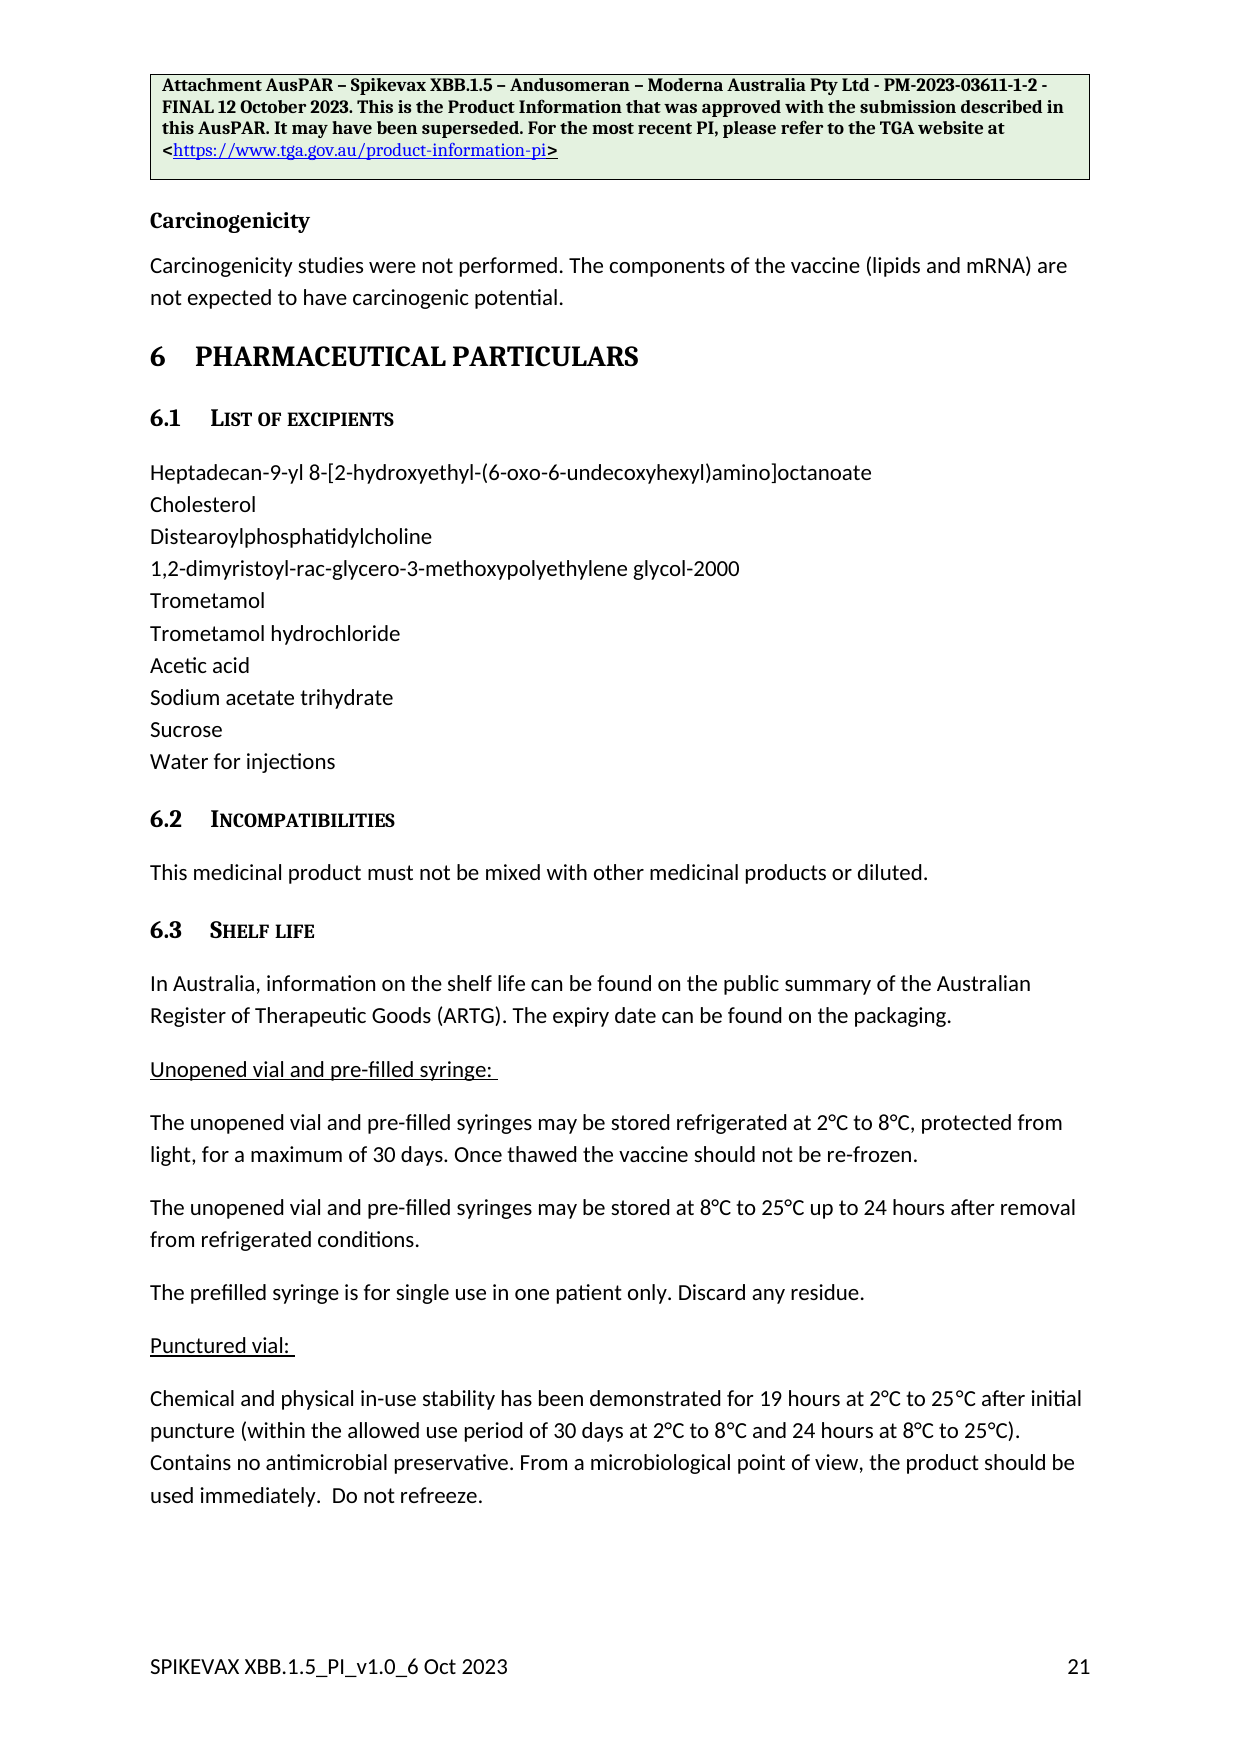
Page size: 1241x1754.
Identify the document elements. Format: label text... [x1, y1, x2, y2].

text The unopened vial and pre-filled syringes may be stored refrigerated at 2°C to 8°C, protected from light, for a maximum of 30 days. Once thawed the vaccine should not be re-frozen. [150, 1108, 1090, 1168]
subtitle Shelf life [150, 916, 1090, 944]
text The unopened vial and pre-filled syringes may be stored at 8°C to 25°C up to 24 hours after removal from refrigerated conditions. [150, 1193, 1090, 1253]
text Cholesterol [150, 490, 1090, 518]
subtitle Pharmaceutical particulars [150, 340, 1090, 374]
text Sodium acetate trihydrate [150, 683, 1090, 711]
text In Australia, information on the shelf life can be found on the public summary of the Australian Register of Therapeutic Goods (ARTG). The expiry date can be found on the packaging. [150, 969, 1090, 1030]
text 1,2-dimyristoyl-rac-glycero-3-methoxypolyethylene glycol-2000 [150, 554, 1090, 582]
text Sucrose [150, 715, 1090, 743]
text Carcinogenicity studies were not performed. The components of the vaccine (lipids and mRNA) are not expected to have carcinogenic potential. [150, 251, 1090, 311]
subtitle Punctured vial: [150, 1331, 1090, 1359]
text Water for injections [150, 747, 1090, 775]
text Distearoylphosphatidylcholine [150, 522, 1090, 550]
text Acetic acid [150, 651, 1090, 679]
text Chemical and physical in-use stability has been demonstrated for 19 hours at 2°C to 25°C after initial puncture (within the allowed use period of 30 days at 2°C to 8°C and 24 hours at 8°C to 25°C). Contains no antimicrobial preservative. From a microbiological point of view, the product should be used immediately. Do not refreeze. [150, 1384, 1090, 1509]
text The prefilled syringe is for single use in one patient only. Discard any residue. [150, 1278, 1090, 1306]
subtitle Unopened vial and pre-filled syringe: [150, 1055, 1090, 1083]
subtitle Incompatibilities [150, 804, 1090, 833]
text Trometamol hydrochloride [150, 619, 1090, 647]
subtitle Carcinogenicity [150, 208, 1090, 234]
text Heptadecan-9-yl 8-[2-hydroxyethyl-(6-oxo-6-undecoxyhexyl)amino]octanoate [150, 458, 1090, 486]
text Trometamol [150, 586, 1090, 614]
subtitle List of excipients [150, 404, 1090, 433]
text This medicinal product must not be mixed with other medicinal products or diluted. [150, 858, 1090, 886]
